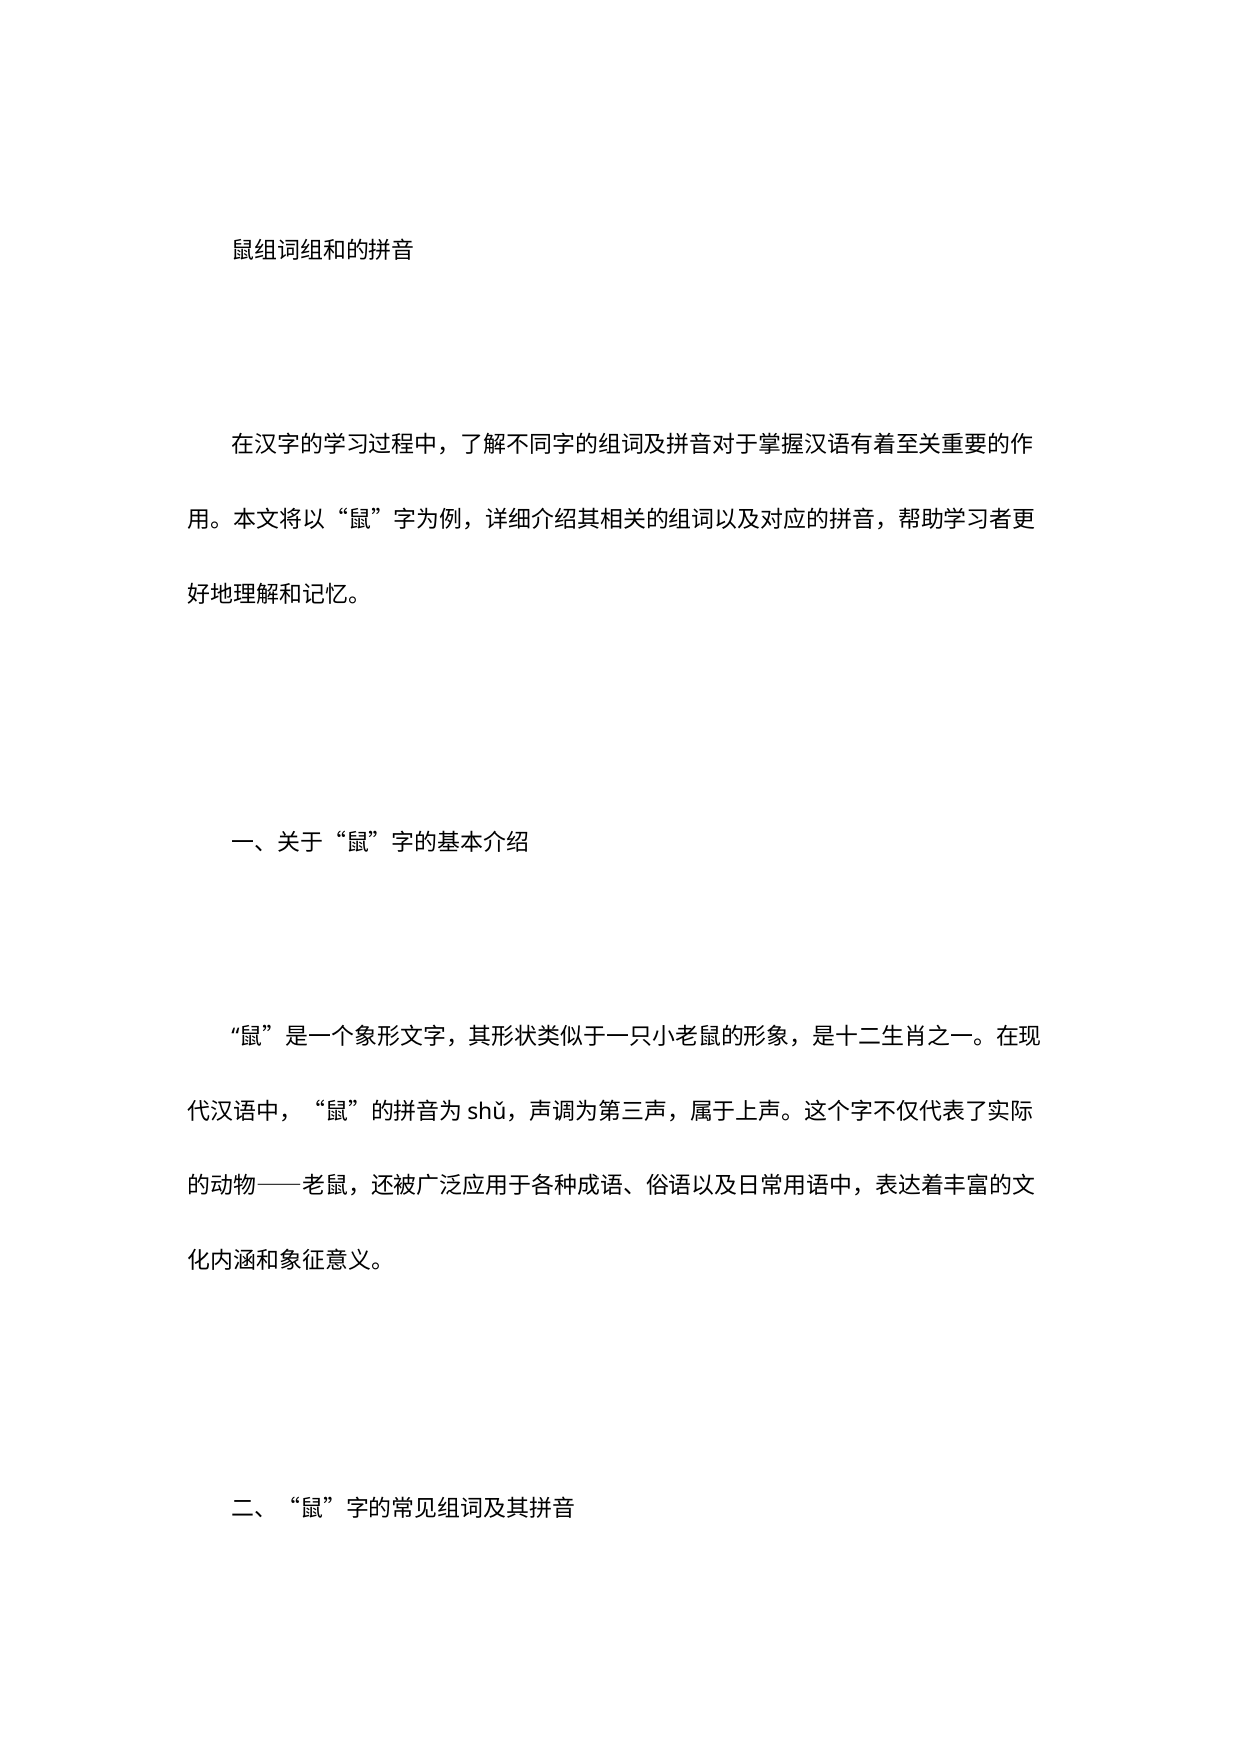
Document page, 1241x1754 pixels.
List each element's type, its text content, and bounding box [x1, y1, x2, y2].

text 一、关于“鼠”字的基本介绍 [187, 808, 1053, 873]
text 二、“鼠”字的常见组词及其拼音 [187, 1474, 1053, 1539]
text 鼠组词组和的拼音 [187, 216, 1053, 281]
text “鼠”是一个象形文字，其形状类似于一只小老鼠的形象，是十二生肖之一。在现代汉语中，“鼠”的拼音为shǔ，声调为第三声，属于上声。这个字不仅代表了实际的动物——老鼠，还被广泛应用于各种成语、俗语以及日常用语中，表达着丰富的文化内涵和象征意义。 [187, 1002, 1053, 1291]
text 在汉字的学习过程中，了解不同字的组词及拼音对于掌握汉语有着至关重要的作用。本文将以“鼠”字为例，详细介绍其相关的组词以及对应的拼音，帮助学习者更好地理解和记忆。 [187, 410, 1053, 624]
